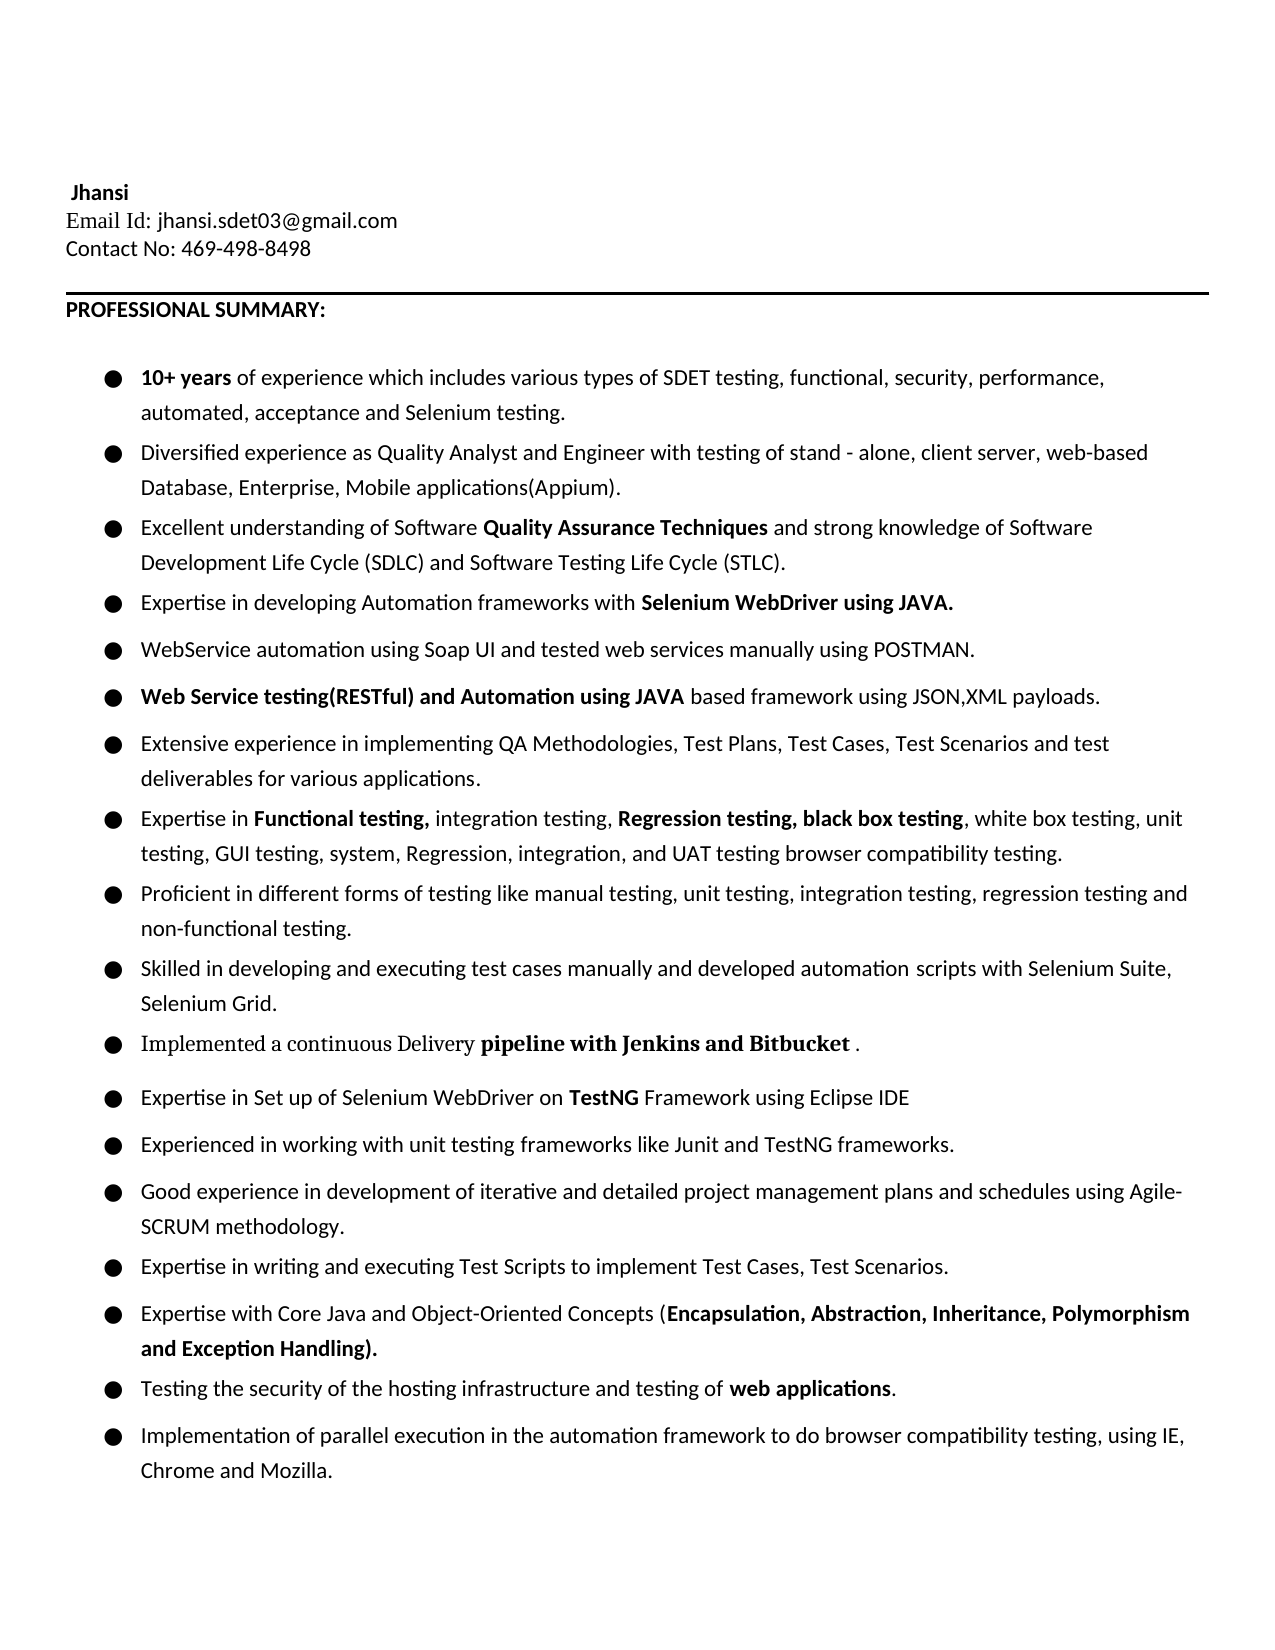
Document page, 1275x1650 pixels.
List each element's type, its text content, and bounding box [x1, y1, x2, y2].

list Expertise in developing Automation frameworks with Selenium WebDriver using JAVA. [103, 576, 1209, 623]
list Expertise in Functional testing, integration testing, Regression testing, black box testing, white box testing, unit testing, GUI testing, system, Regression, integration, and UAT testing browser compatibility testing. [103, 792, 1209, 867]
text Contact No: 469-498-8498 [66, 234, 1209, 262]
list Experienced in working with unit testing frameworks like Junit and TestNG frameworks. [103, 1118, 1209, 1165]
list Excellent understanding of Software Quality Assurance Techniques and strong knowledge of Software Development Life Cycle (SDLC) and Software Testing Life Cycle (STLC). [103, 501, 1209, 576]
list WebService automation using Soap UI and tested web services manually using POSTMAN. [103, 623, 1209, 670]
list Expertise in writing and executing Test Scripts to implement Test Cases, Test Scenarios. [103, 1240, 1209, 1287]
list 10+ years of experience which includes various types of SDET testing, functional, security, performance, automated, acceptance and Selenium testing. [103, 351, 1209, 426]
text PROFESSIONAL SUMMARY: [66, 295, 1209, 323]
list Implementation of parallel execution in the automation framework to do browser compatibility testing, using IE, Chrome and Mozilla. [103, 1409, 1209, 1484]
text Email Id: jhansi.sdet03@gmail.com [66, 206, 1209, 234]
list Testing the security of the hosting infrastructure and testing of web applications. [103, 1362, 1209, 1409]
list Extensive experience in implementing QA Methodologies, Test Plans, Test Cases, Test Scenarios and test deliverables for various applications. [103, 717, 1209, 792]
list Expertise in Set up of Selenium WebDriver on TestNG Framework using Eclipse IDE [103, 1071, 1209, 1118]
list Implemented a continuous Delivery pipeline with Jenkins and Bitbucket . [103, 1017, 1209, 1064]
text Jhansi [66, 178, 1209, 206]
list Good experience in development of iterative and detailed project management plans and schedules using Agile-SCRUM methodology. [103, 1165, 1209, 1240]
list Proficient in different forms of testing like manual testing, unit testing, integration testing, regression testing and non-functional testing. [103, 867, 1209, 942]
list Expertise with Core Java and Object-Oriented Concepts (Encapsulation, Abstraction, Inheritance, Polymorphism and Exception Handling). [103, 1287, 1209, 1362]
list Skilled in developing and executing test cases manually and developed automation scripts with Selenium Suite, Selenium Grid. [103, 942, 1209, 1017]
list Diversified experience as Quality Analyst and Engineer with testing of stand - alone, client server, web-based Database, Enterprise, Mobile applications(Appium). [103, 426, 1209, 501]
list Web Service testing(RESTful) and Automation using JAVA based framework using JSON,XML payloads. [103, 670, 1209, 717]
